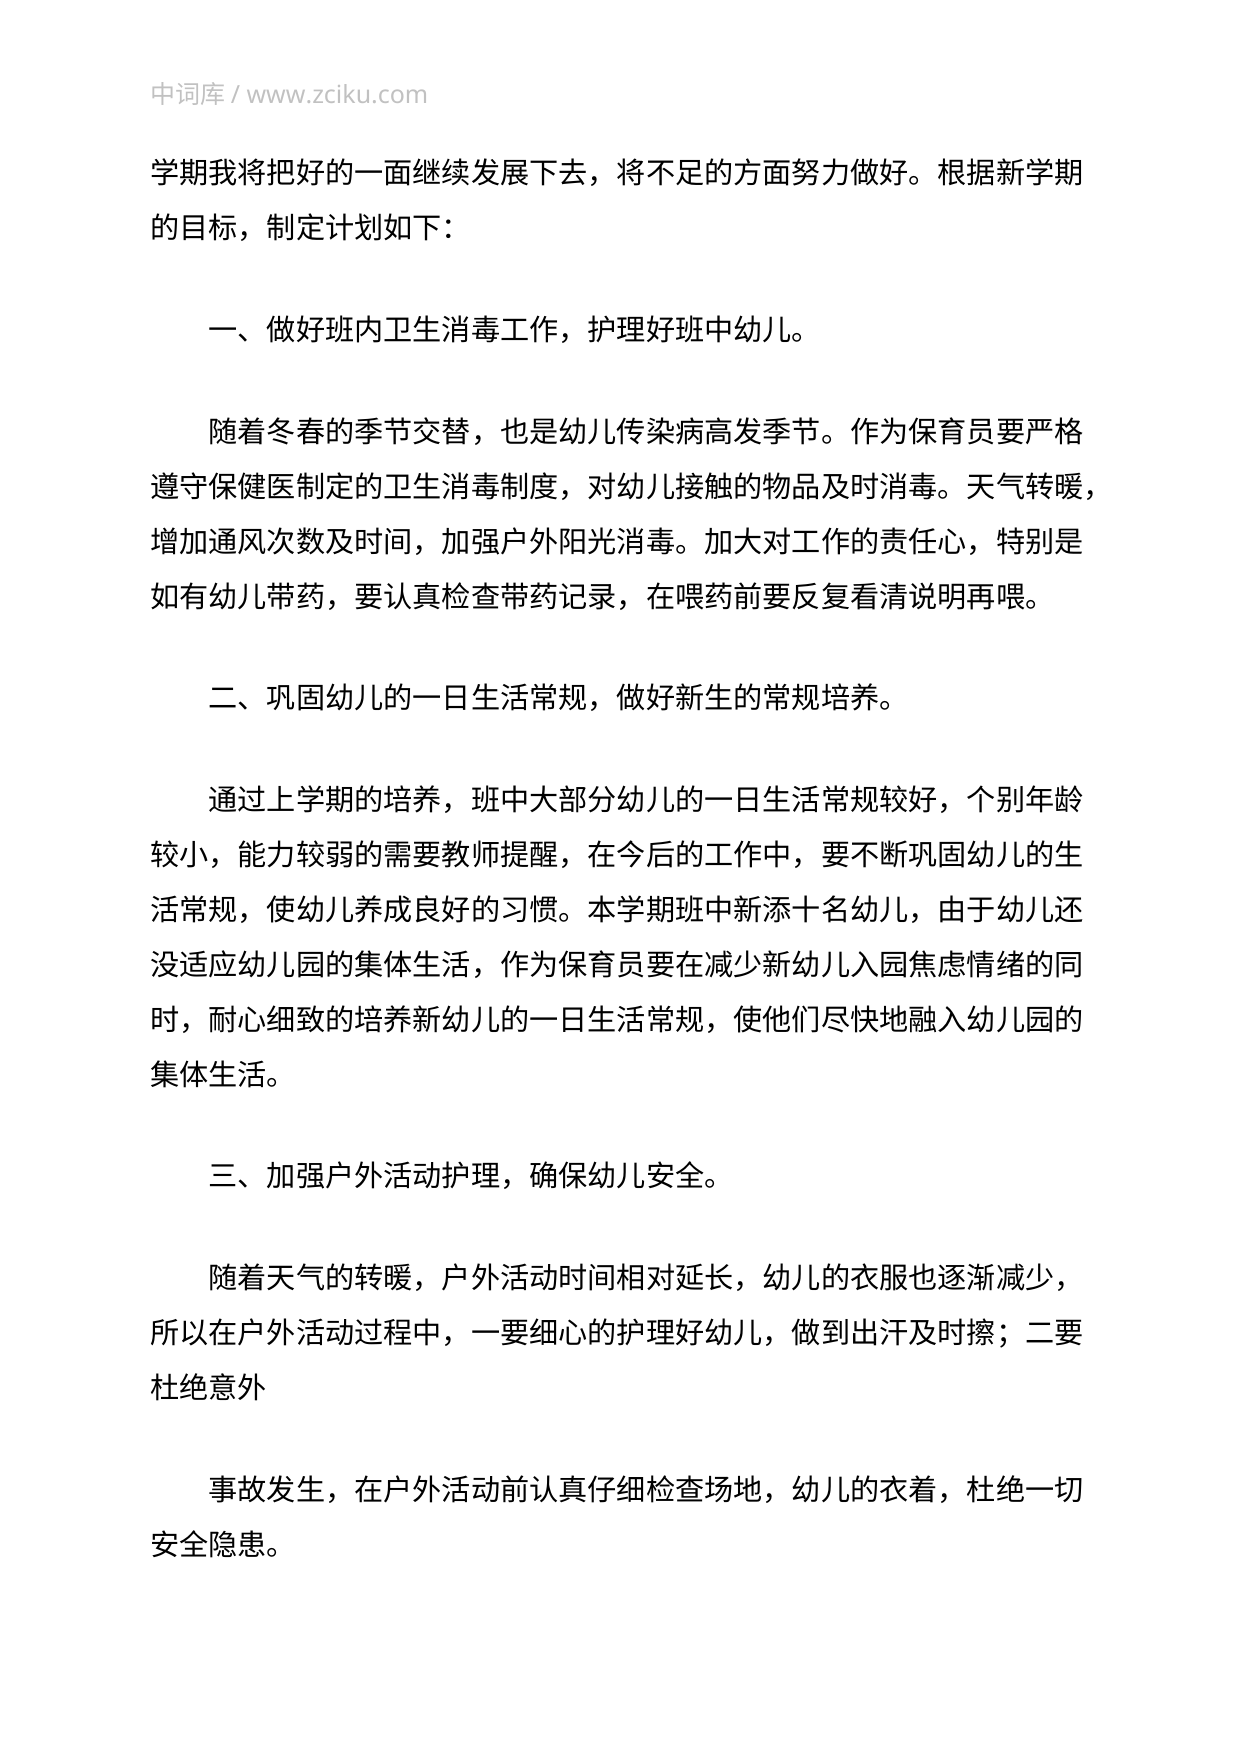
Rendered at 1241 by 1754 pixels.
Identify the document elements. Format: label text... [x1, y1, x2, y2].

text 三、加强户外活动护理，确保幼儿安全。 [150, 1153, 1090, 1195]
text 事故发生，在户外活动前认真仔细检查场地，幼儿的衣着，杜绝一切安全隐患。 [150, 1466, 1090, 1563]
text 二、巩固幼儿的一日生活常规，做好新生的常规培养。 [150, 675, 1090, 717]
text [150, 150, 1090, 247]
text 通过上学期的培养，班中大部分幼儿的一日生活常规较好，个别年龄较小，能力较弱的需要教师提醒，在今后的工作中，要不断巩固幼儿的生活常规，使幼儿养成良好的习惯。本学期班中新添十名幼儿，由于幼儿还没适应幼儿园的集体生活，作为保育员要在减少新幼儿入园焦虑情绪的同时，耐心细致的培养新幼儿的一日生活常规，使他们尽快地融入幼儿园的集体生活。 [150, 777, 1090, 1093]
text 随着冬春的季节交替，也是幼儿传染病高发季节。作为保育员要严格遵守保健医制定的卫生消毒制度，对幼儿接触的物品及时消毒。天气转暖，增加通风次数及时间，加强户外阳光消毒。加大对工作的责任心，特别是如有幼儿带药，要认真检查带药记录，在喂药前要反复看清说明再喂。 [150, 408, 1090, 615]
text 随着天气的转暖，户外活动时间相对延长，幼儿的衣服也逐渐减少，所以在户外活动过程中，一要细心的护理好幼儿，做到出汗及时擦；二要杜绝意外 [150, 1255, 1090, 1407]
text 一、做好班内卫生消毒工作，护理好班中幼儿。 [150, 307, 1090, 349]
